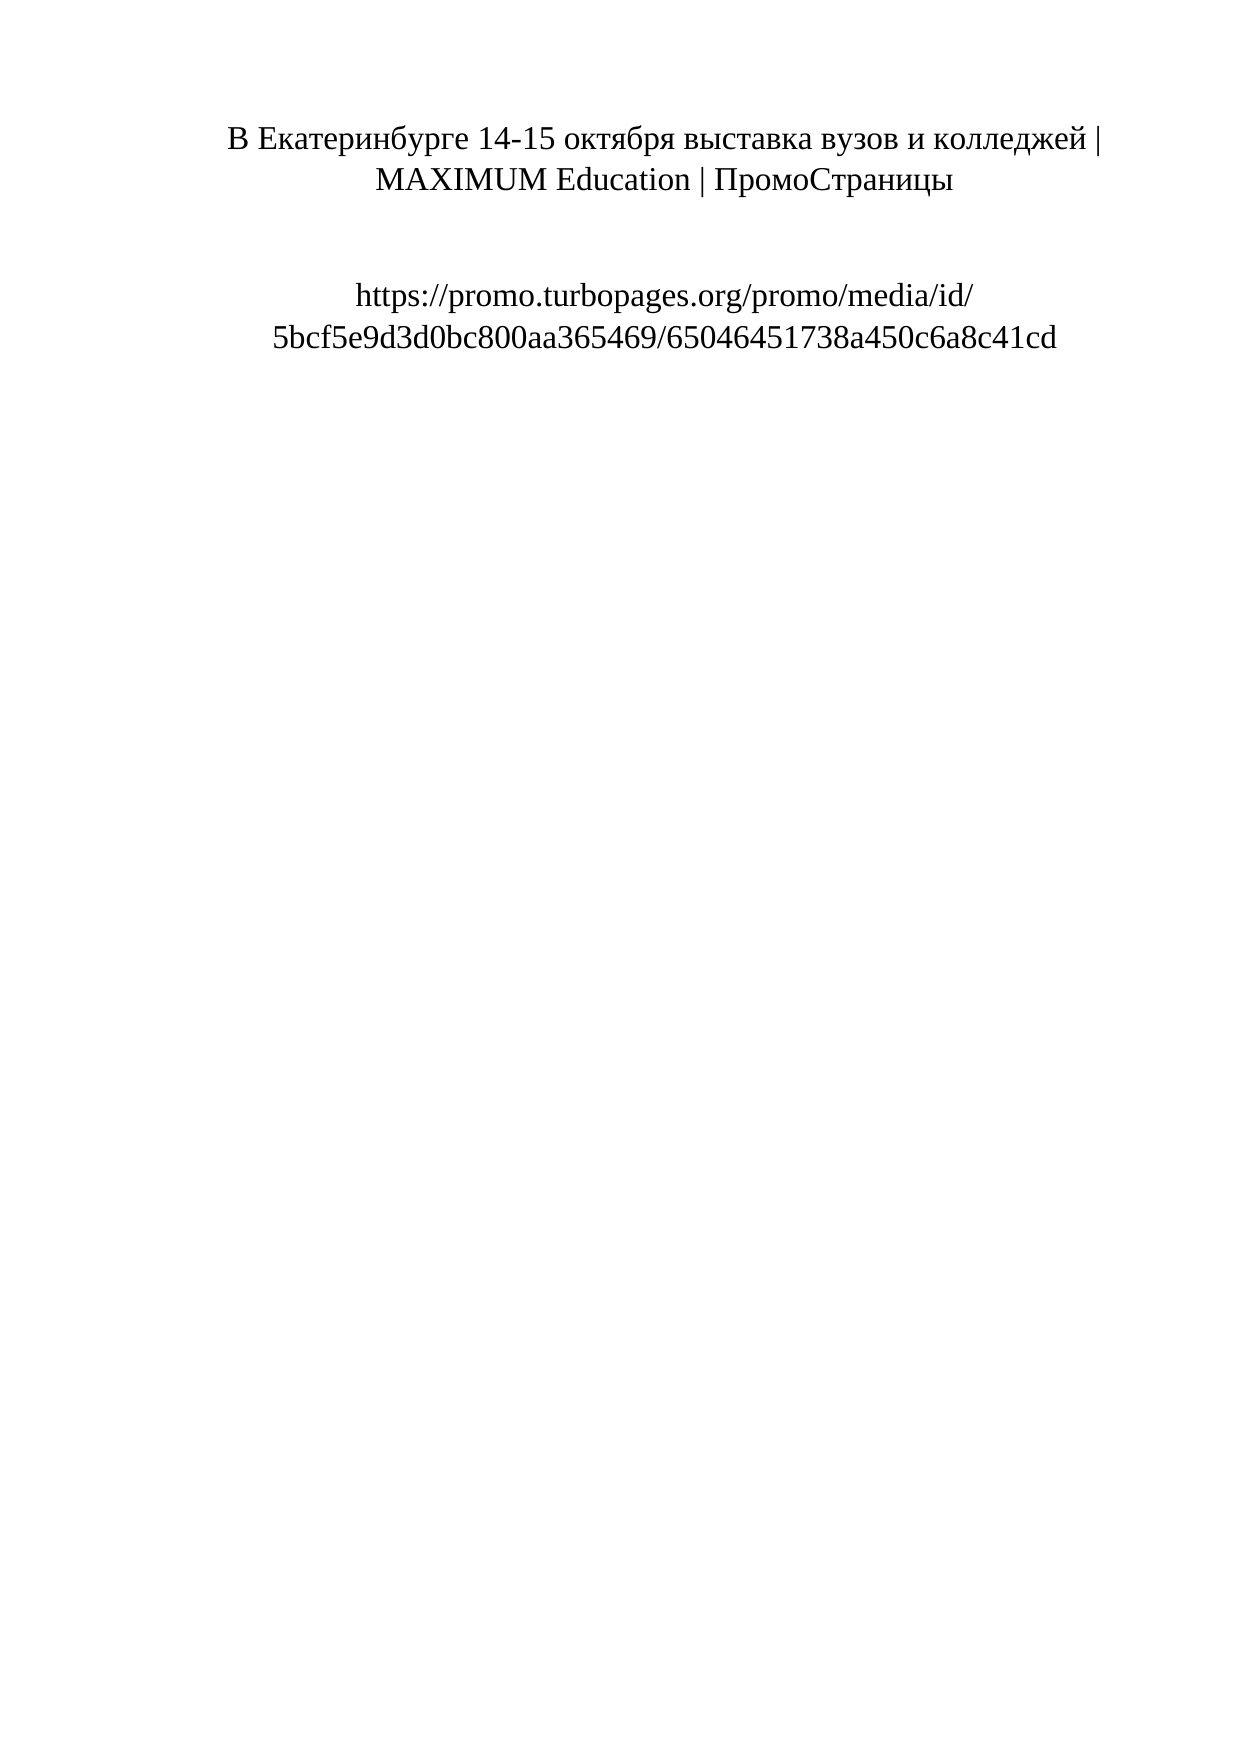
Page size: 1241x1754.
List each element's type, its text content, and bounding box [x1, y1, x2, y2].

text https://promo.turbopages.org/promo/media/id/5bcf5e9d3d0bc800aa365469/65046451738a450c6a8c41cd [177, 276, 1152, 355]
text В Екатеринбурге 14-15 октября выставка вузов и колледжей | MAXIMUM Education | ПромоСтраницы [177, 118, 1152, 198]
